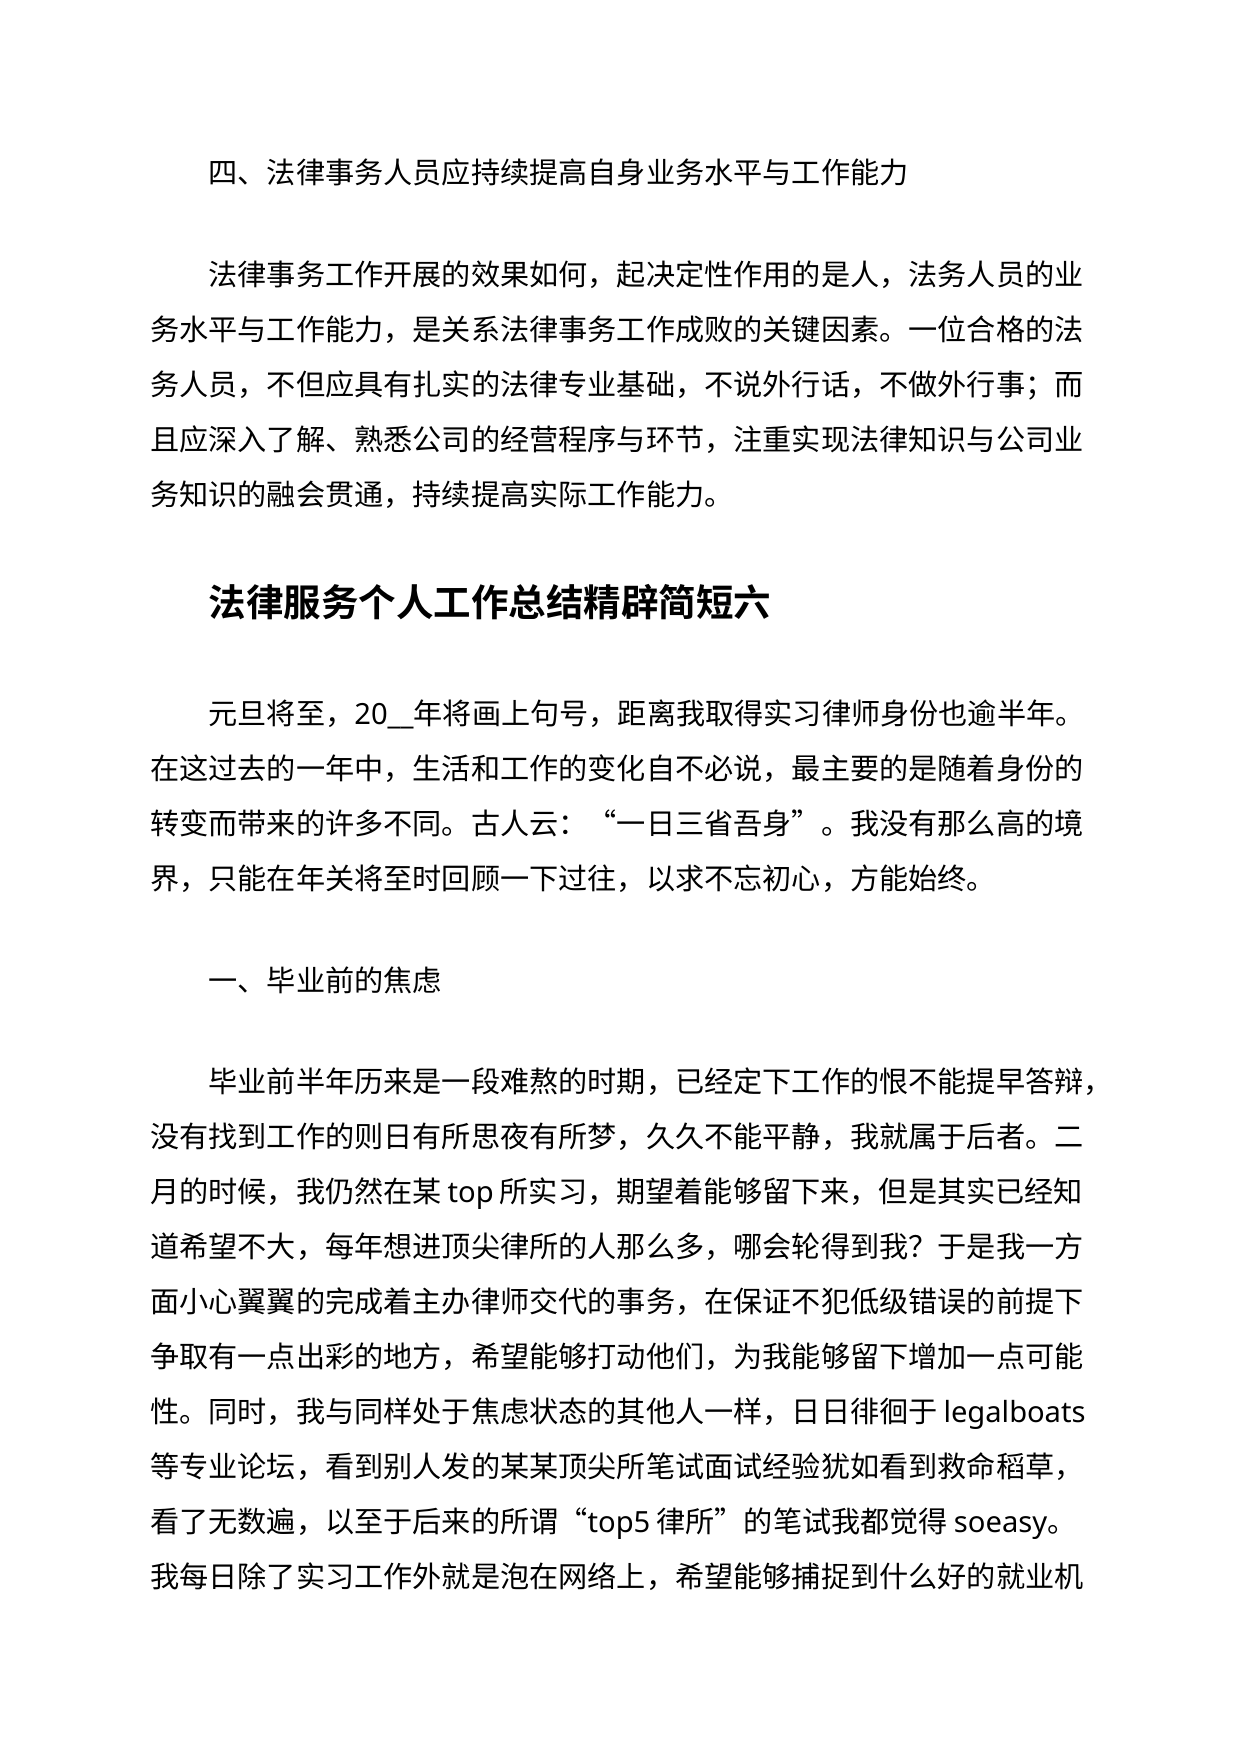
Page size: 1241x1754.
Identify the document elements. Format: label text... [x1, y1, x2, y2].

text 一、毕业前的焦虑 [150, 957, 1090, 999]
text 法律事务工作开展的效果如何，起决定性作用的是人，法务人员的业务水平与工作能力，是关系法律事务工作成败的关键因素。一位合格的法务人员，不但应具有扎实的法律专业基础，不说外行话，不做外行事；而且应深入了解、熟悉公司的经营程序与环节，注重实现法律知识与公司业务知识的融会贯通，持续提高实际工作能力。 [150, 252, 1090, 514]
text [150, 1059, 1090, 1596]
text 四、法律事务人员应持续提高自身业务水平与工作能力 [150, 150, 1090, 192]
text 法律服务个人工作总结精辟简短六 [150, 573, 1090, 627]
text 元旦将至，20__年将画上句号，距离我取得实习律师身份也逾半年。在这过去的一年中，生活和工作的变化自不必说，最主要的是随着身份的转变而带来的许多不同。古人云：“一日三省吾身”。我没有那么高的境界，只能在年关将至时回顾一下过往，以求不忘初心，方能始终。 [150, 691, 1090, 898]
